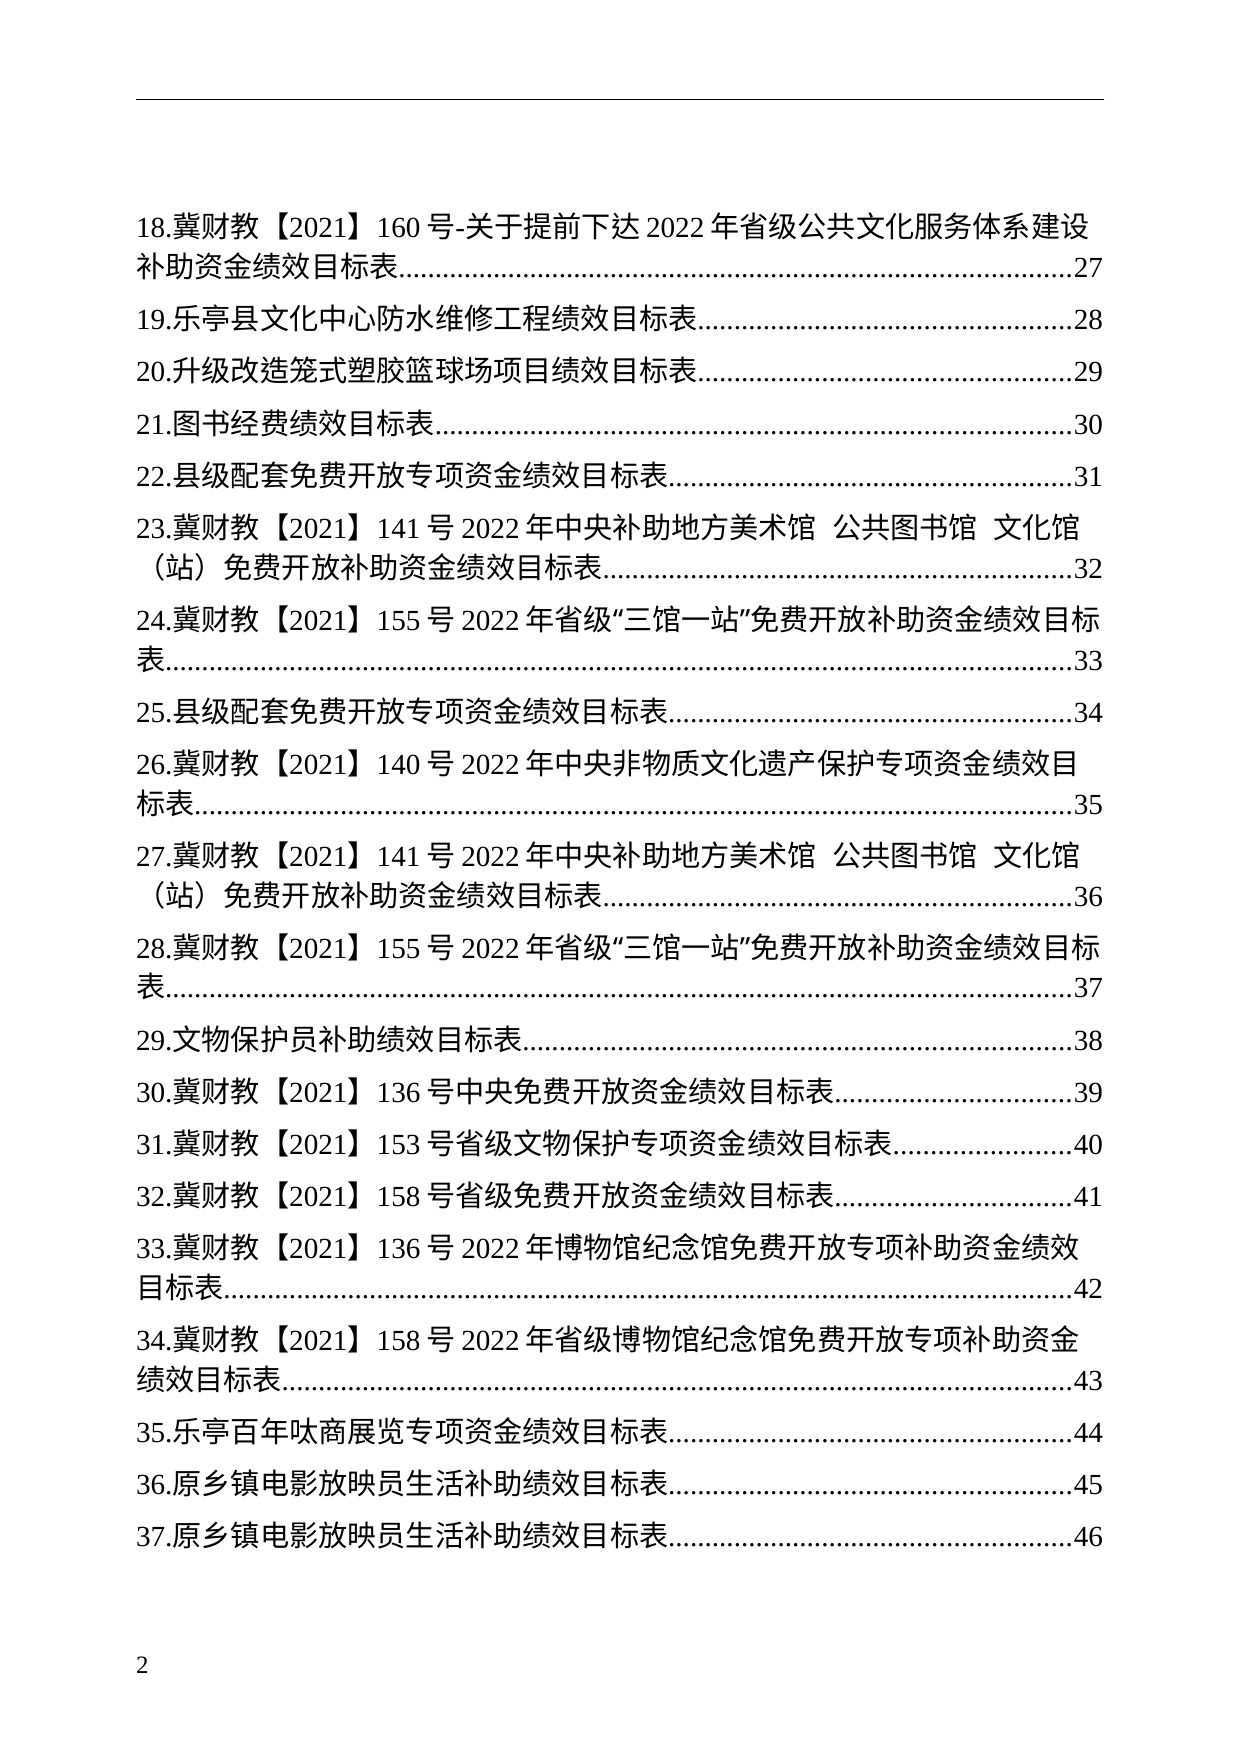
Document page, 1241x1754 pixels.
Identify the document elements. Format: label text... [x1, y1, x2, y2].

text 29.文物保护员补助绩效目标表 38 [136, 1019, 1104, 1058]
text 26.冀财教【2021】140号2022年中央非物质文化遗产保护专项资金绩效目标表 35 [136, 743, 1104, 823]
text 25.县级配套免费开放专项资金绩效目标表 34 [136, 691, 1104, 731]
text 30.冀财教【2021】136号中央免费开放资金绩效目标表 39 [136, 1071, 1104, 1111]
text 20.升级改造笼式塑胶篮球场项目绩效目标表 29 [136, 351, 1104, 390]
text 21.图书经费绩效目标表 30 [136, 403, 1104, 443]
text 34.冀财教【2021】158号2022年省级博物馆纪念馆免费开放专项补助资金绩效目标表 43 [136, 1319, 1104, 1399]
text 36.原乡镇电影放映员生活补助绩效目标表 45 [136, 1463, 1104, 1503]
text 35.乐亭百年呔商展览专项资金绩效目标表 44 [136, 1411, 1104, 1451]
text 24.冀财教【2021】155号2022年省级“三馆一站”免费开放补助资金绩效目标表 33 [136, 599, 1104, 678]
text 27.冀财教【2021】141号2022年中央补助地方美术馆 公共图书馆 文化馆（站）免费开放补助资金绩效目标表 36 [136, 835, 1104, 914]
text 28.冀财教【2021】155号2022年省级“三馆一站”免费开放补助资金绩效目标表 37 [136, 927, 1104, 1006]
text 31.冀财教【2021】153号省级文物保护专项资金绩效目标表 40 [136, 1123, 1104, 1163]
text 22.县级配套免费开放专项资金绩效目标表 31 [136, 455, 1104, 495]
text 18.冀财教【2021】160号-关于提前下达2022年省级公共文化服务体系建设补助资金绩效目标表 27 [136, 207, 1104, 286]
text 33.冀财教【2021】136号2022年博物馆纪念馆免费开放专项补助资金绩效目标表 42 [136, 1228, 1104, 1307]
text 19.乐亭县文化中心防水维修工程绩效目标表 28 [136, 298, 1104, 338]
text 32.冀财教【2021】158号省级免费开放资金绩效目标表 41 [136, 1175, 1104, 1215]
text 37.原乡镇电影放映员生活补助绩效目标表 46 [136, 1516, 1104, 1555]
text 23.冀财教【2021】141号2022年中央补助地方美术馆 公共图书馆 文化馆（站）免费开放补助资金绩效目标表 32 [136, 507, 1104, 587]
